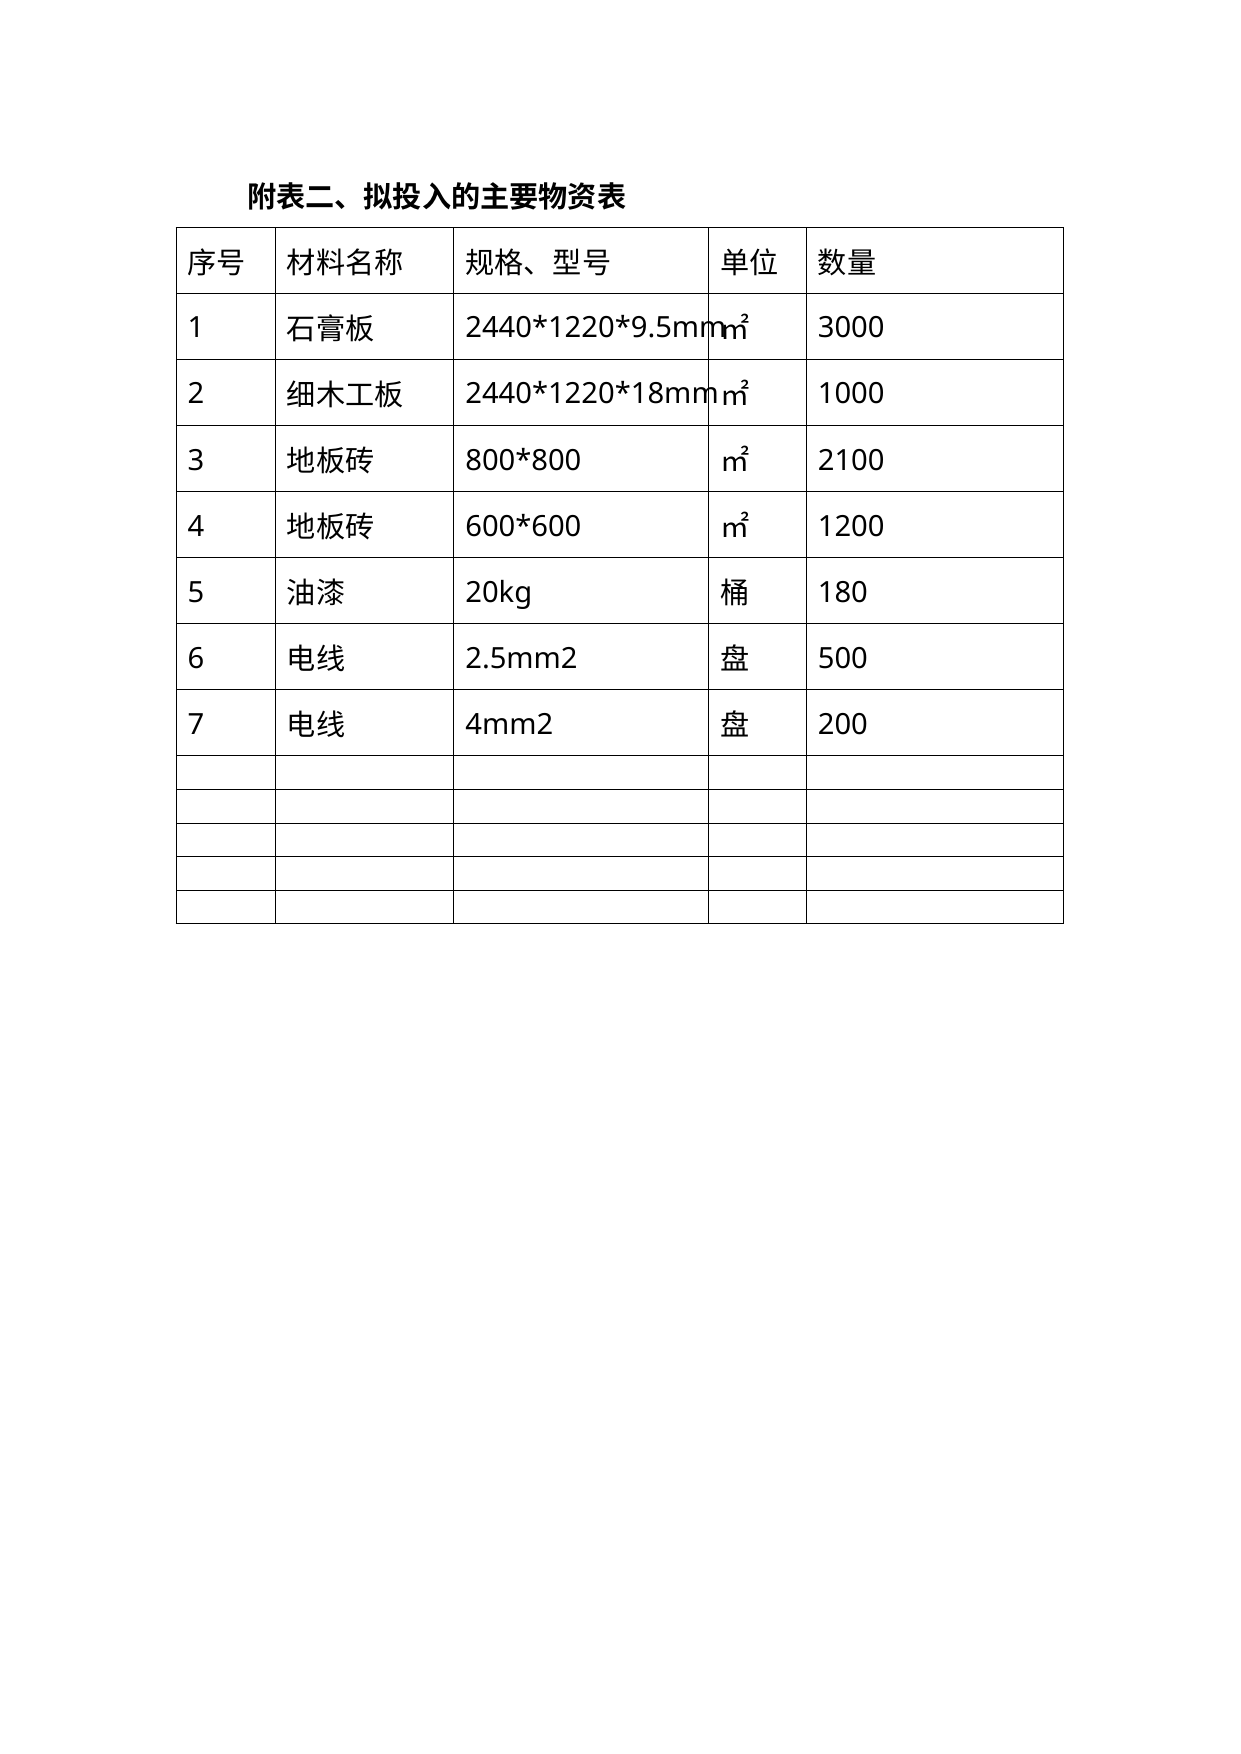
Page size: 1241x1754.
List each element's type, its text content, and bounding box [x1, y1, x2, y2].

table_cell 2440*1220*9.5mm [454, 294, 708, 359]
table_cell 5 [177, 558, 275, 623]
table_cell [709, 857, 806, 889]
table_cell ㎡ [709, 360, 806, 425]
text 附表二、拟投入的主要物资表 [187, 162, 1129, 227]
table_cell 地板砖 [276, 426, 453, 491]
table_cell [807, 756, 1063, 789]
table_cell 200 [807, 690, 1063, 755]
table_cell 盘 [709, 690, 806, 755]
table_cell 2100 [807, 426, 1063, 491]
table_header 序号 [177, 228, 275, 293]
table_cell [709, 824, 806, 856]
table_header 规格、型号 [454, 228, 708, 293]
table_cell 细木工板 [276, 360, 453, 425]
table_cell 180 [807, 558, 1063, 623]
table_cell 1 [177, 294, 275, 359]
table_cell [807, 891, 1063, 923]
table_cell [177, 790, 275, 822]
table_cell [454, 857, 708, 889]
table_cell 4 [177, 492, 275, 557]
table_cell [454, 756, 708, 789]
table_cell 3000 [807, 294, 1063, 359]
table_cell [276, 891, 453, 923]
table_cell 电线 [276, 624, 453, 689]
table_cell 7 [177, 690, 275, 755]
table_cell 800*800 [454, 426, 708, 491]
table_cell ㎡ [709, 426, 806, 491]
table_cell 2.5mm2 [454, 624, 708, 689]
table_cell ㎡ [709, 492, 806, 557]
table_header 单位 [709, 228, 806, 293]
table_cell [709, 756, 806, 789]
table_cell [177, 756, 275, 789]
table_cell 电线 [276, 690, 453, 755]
table_cell [276, 790, 453, 822]
table_cell 20kg [454, 558, 708, 623]
table_cell 地板砖 [276, 492, 453, 557]
table_cell [177, 857, 275, 889]
table_cell 600*600 [454, 492, 708, 557]
table_cell [709, 891, 806, 923]
table_cell 3 [177, 426, 275, 491]
table_cell [276, 824, 453, 856]
table_cell [454, 891, 708, 923]
table_cell [807, 857, 1063, 889]
table_cell 2440*1220*18mm [454, 360, 708, 425]
table_cell 石膏板 [276, 294, 453, 359]
table_header 材料名称 [276, 228, 453, 293]
table_cell [177, 824, 275, 856]
table_cell [454, 824, 708, 856]
table_cell 桶 [709, 558, 806, 623]
table_cell 6 [177, 624, 275, 689]
table_cell [454, 790, 708, 822]
table_cell [807, 790, 1063, 822]
table_cell [276, 857, 453, 889]
table_cell 500 [807, 624, 1063, 689]
table_cell [807, 824, 1063, 856]
table_cell [709, 790, 806, 822]
table_cell 2 [177, 360, 275, 425]
table_cell 盘 [709, 624, 806, 689]
table_cell 1000 [807, 360, 1063, 425]
table_header 数量 [807, 228, 1063, 293]
table_cell [177, 891, 275, 923]
table_cell ㎡ [709, 294, 806, 359]
table_cell 4mm2 [454, 690, 708, 755]
table_cell 油漆 [276, 558, 453, 623]
table_cell 1200 [807, 492, 1063, 557]
table_cell [276, 756, 453, 789]
